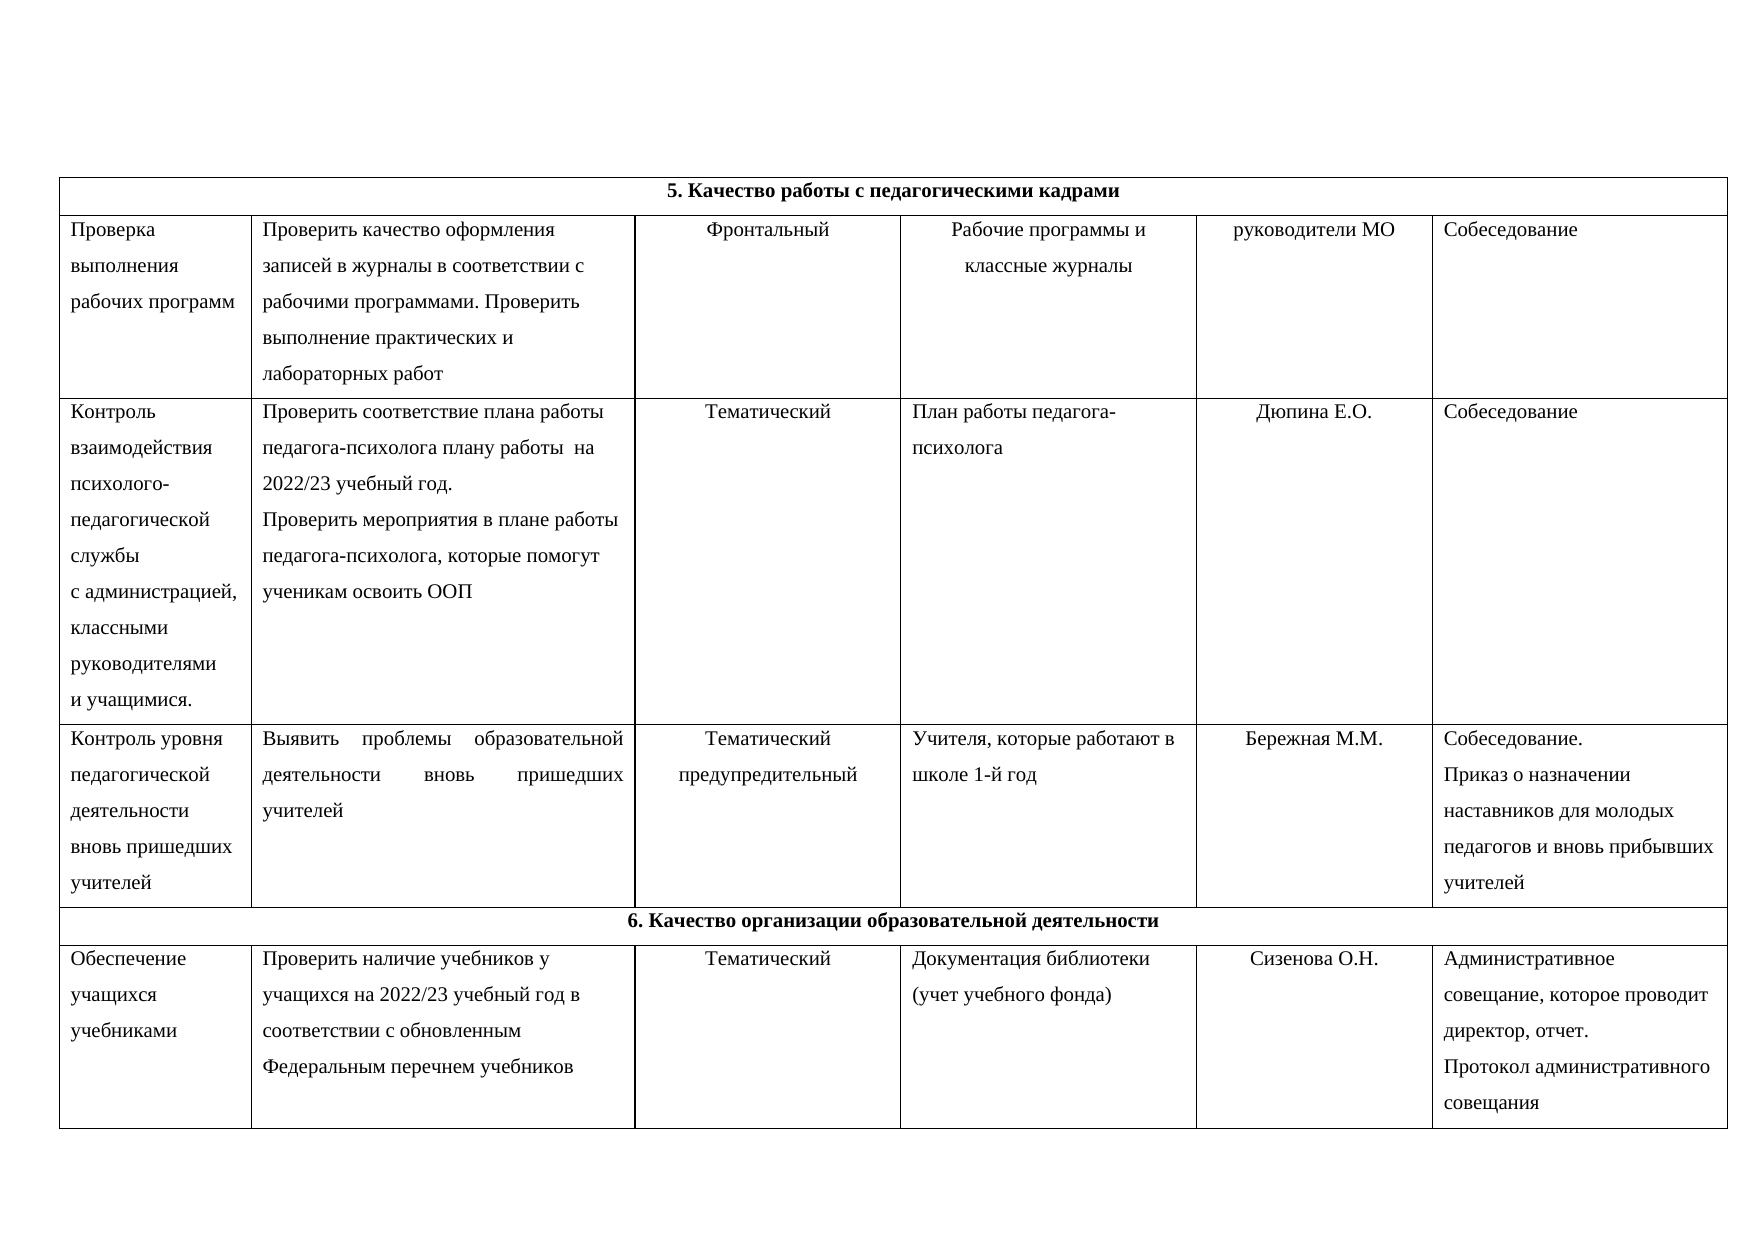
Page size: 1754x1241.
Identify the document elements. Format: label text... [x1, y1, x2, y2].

table_cell 6. Качество организации образовательной деятельности [60, 908, 1727, 945]
table_cell Проверить наличие учебников у учащихся на 2022/23 учебный год в соответствии с обновленным Федеральным перечнем учебников [252, 946, 634, 1127]
table_cell Тематический предупредительный [636, 725, 900, 907]
table_cell руководители МО [1197, 216, 1432, 398]
table_cell Учителя, которые работают в школе 1-й год [901, 725, 1196, 907]
table_cell Рабочие программы и классные журналы [901, 216, 1196, 398]
table_cell Документация библиотеки (учет учебного фонда) [901, 946, 1196, 1127]
table_cell Обеспечение учащихся учебниками [60, 946, 251, 1127]
table_cell Фронтальный [636, 216, 900, 398]
table_cell Дюпина Е.О. [1197, 399, 1432, 724]
table_cell Проверка выполнения рабочих программ [60, 216, 251, 398]
table_cell План работы педагога-психолога [901, 399, 1196, 724]
table_cell Сизенова О.Н. [1197, 946, 1432, 1127]
table_cell Тематический [636, 399, 900, 724]
table_cell Собеседование. Приказ о назначении наставников для молодых педагогов и вновь прибывших учителей [1433, 725, 1727, 907]
table_cell Проверить качество оформления записей в журналы в соответствии с рабочими программами. Проверить выполнение практических и лабораторных работ [252, 216, 634, 398]
table_cell Контроль взаимодействия психолого-педагогической службы с администрацией, классными руководителями и учащимися. [60, 399, 251, 724]
table_cell 5. Качество работы с педагогическими кадрами [60, 178, 1727, 215]
table_cell Контроль уровня педагогической деятельности вновь пришедших учителей [60, 725, 251, 907]
table_cell Выявить проблемы образовательной деятельности вновь пришедших учителей [252, 725, 634, 907]
table_cell Тематический [636, 946, 900, 1127]
table_cell Административное совещание, которое проводит директор, отчет. Протокол административного совещания [1433, 946, 1727, 1127]
table_cell Проверить соответствие плана работы педагога-психолога плану работы на 2022/23 учебный год. Проверить мероприятия в плане работы педагога-психолога, которые помогут ученикам освоить ООП [252, 399, 634, 724]
table_cell Бережная М.М. [1197, 725, 1432, 907]
table_cell Собеседование [1433, 399, 1727, 724]
table_cell Собеседование [1433, 216, 1727, 398]
